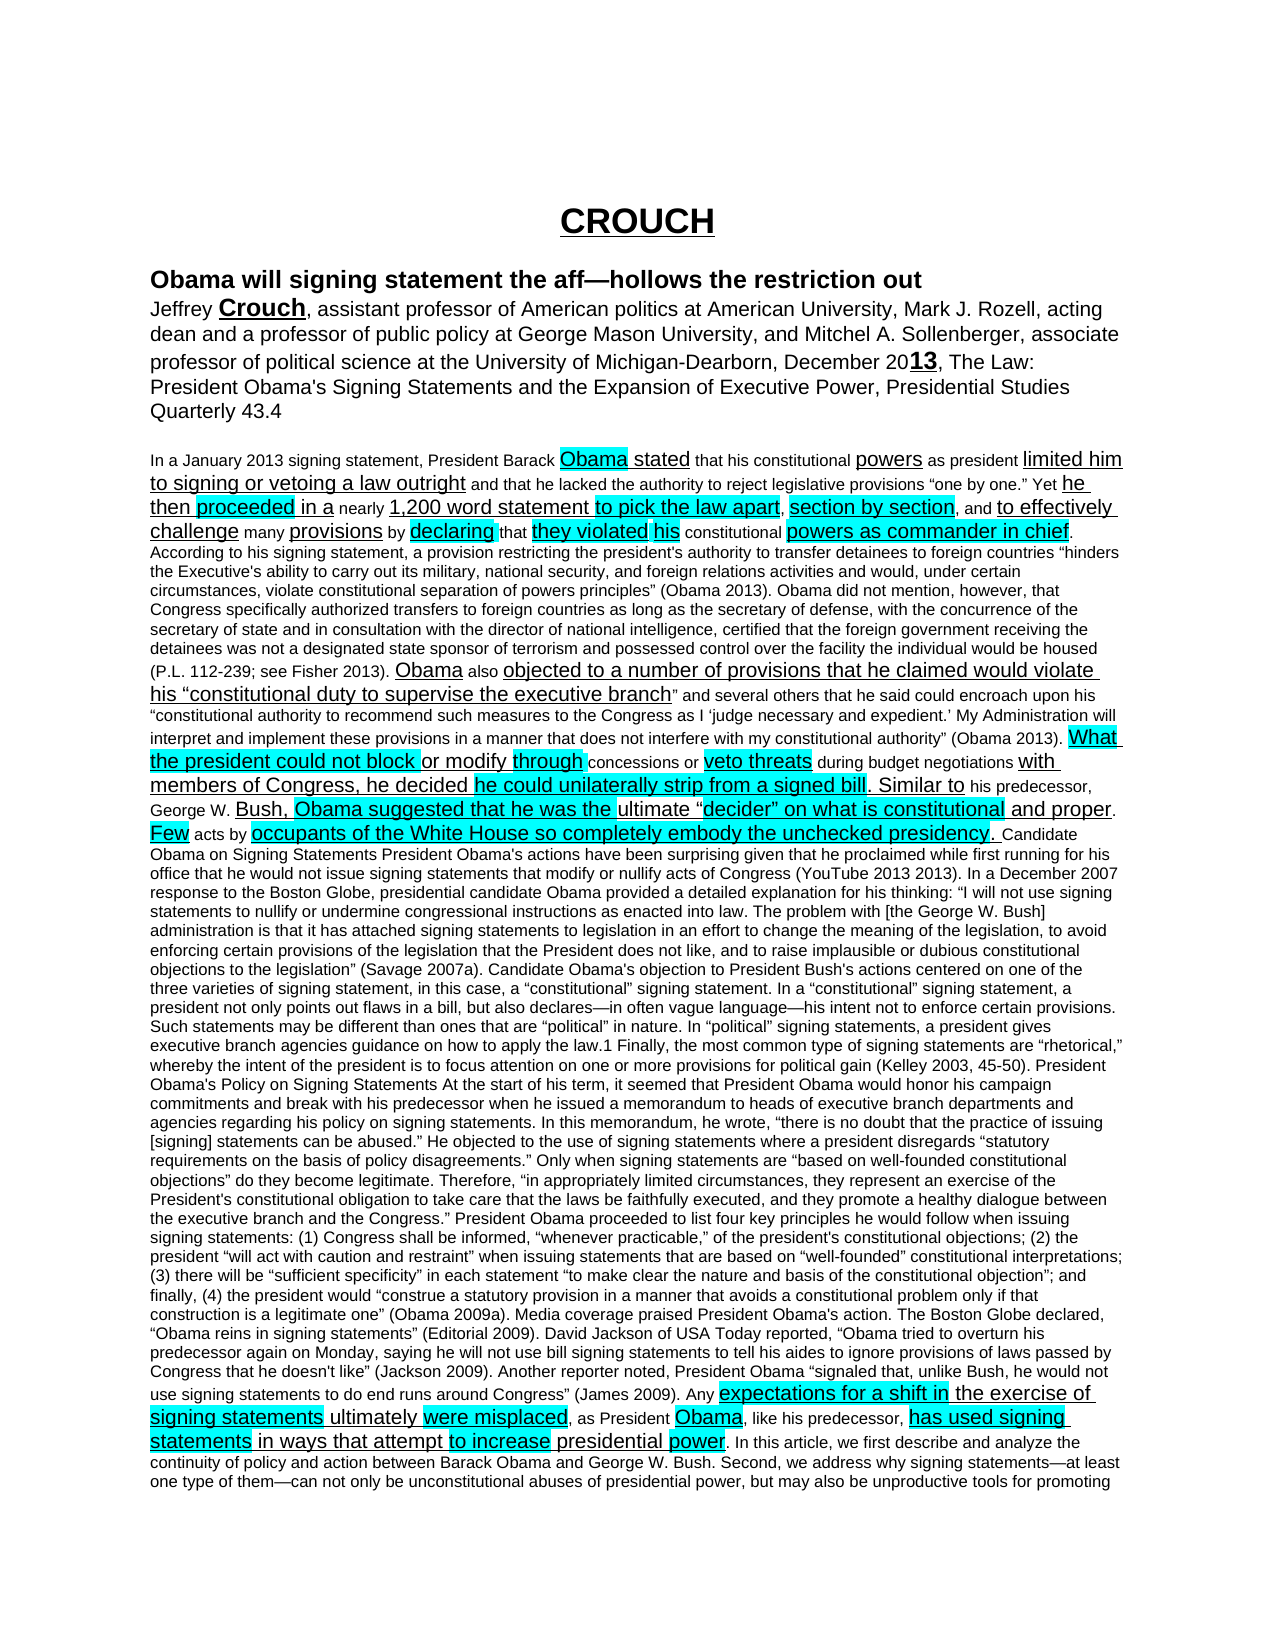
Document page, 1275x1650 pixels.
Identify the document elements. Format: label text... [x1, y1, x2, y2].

subtitle crouch [150, 200, 1125, 241]
text Obama will signing statement the aff—hollows the restriction out [150, 265, 1125, 293]
text Jeffrey Crouch, assistant professor of American politics at American University, Mark J. Rozell, acting dean and a professor of public policy at George Mason University, and Mitchel A. Sollenberger, associate professor of political science at the University of Michigan-Dearborn, December 2013, The Law: President Obama's Signing Statements and the Expansion of Executive Power, Presidential Studies Quarterly 43.4 [150, 293, 1125, 423]
